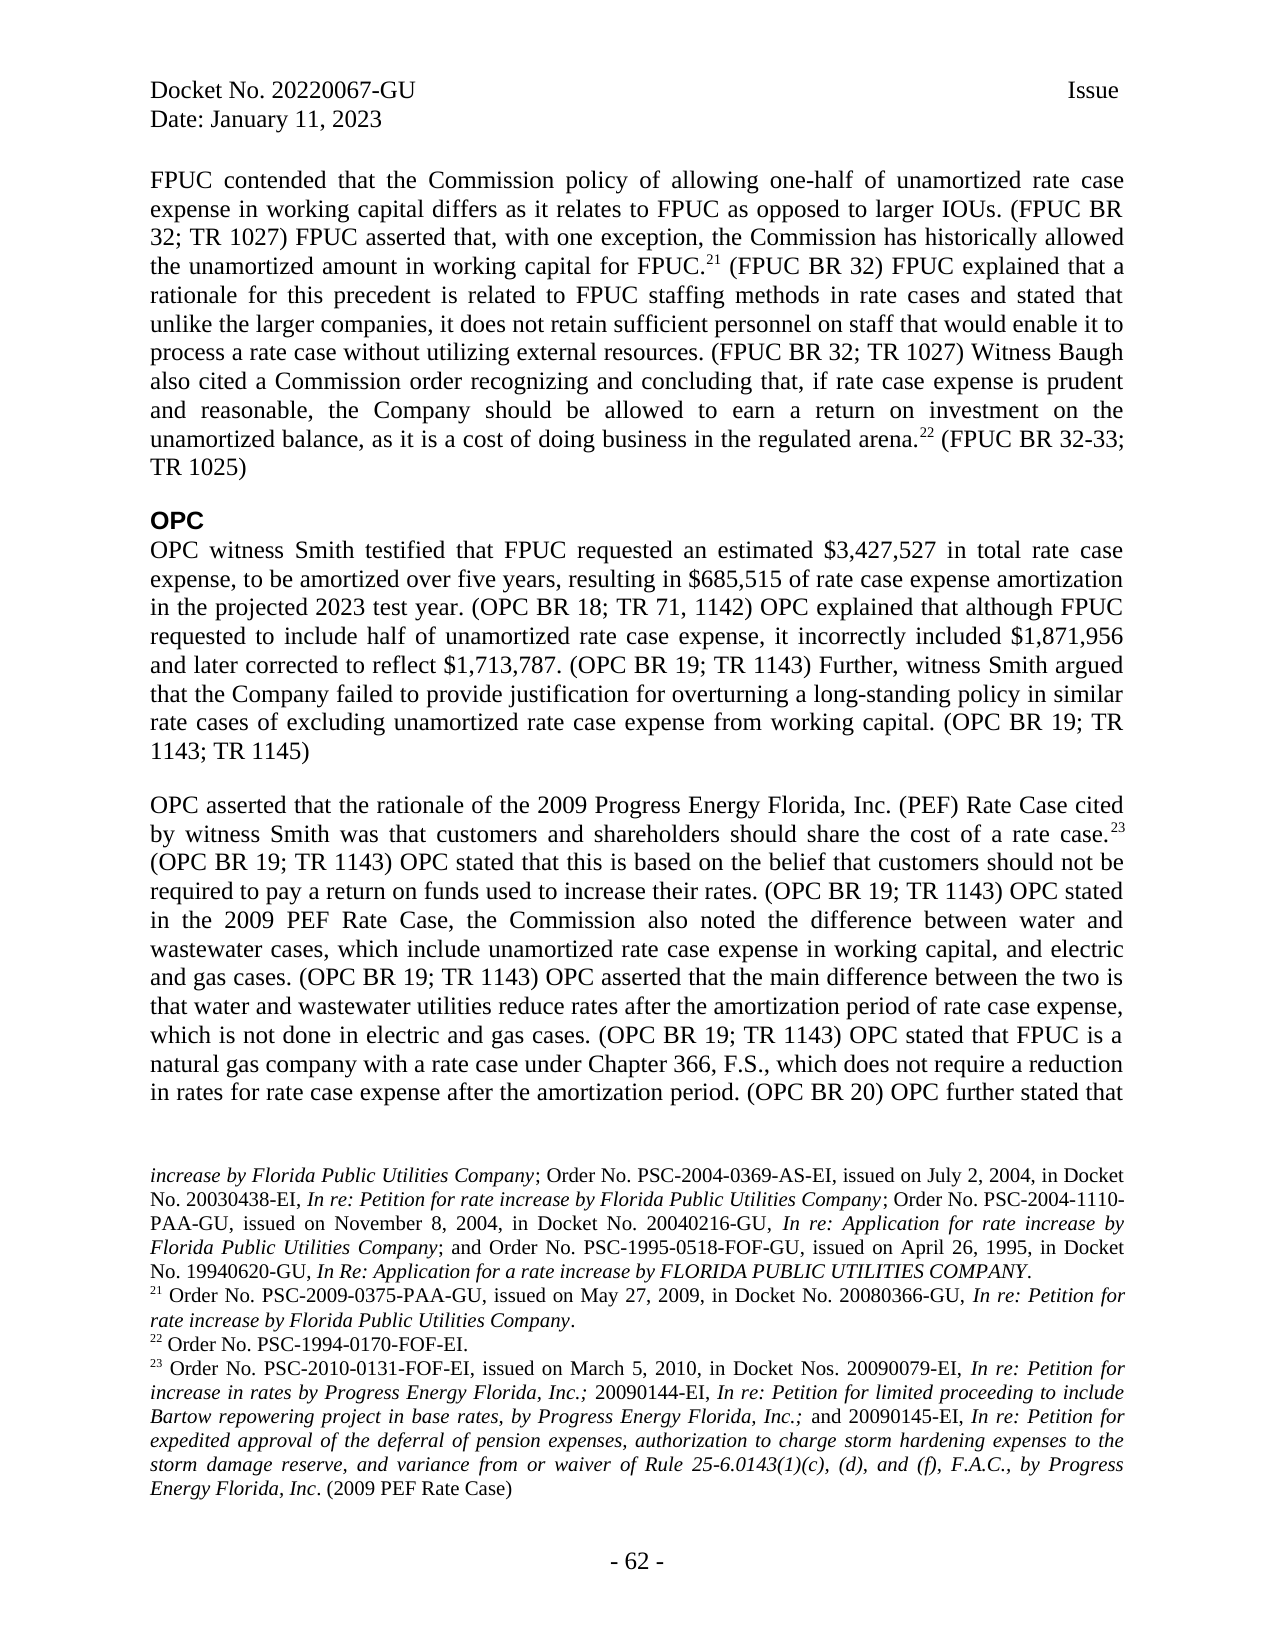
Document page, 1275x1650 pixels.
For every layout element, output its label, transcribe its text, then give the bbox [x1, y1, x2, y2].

text FPUC contended that the Commission policy of allowing one-half of unamortized rate case expense in working capital differs as it relates to FPUC as opposed to larger IOUs. (FPUC BR 32; TR 1027) FPUC asserted that, with one exception, the Commission has historically allowed the unamortized amount in working capital for FPUC. (FPUC BR 32) FPUC explained that a rationale for this precedent is related to FPUC staffing methods in rate cases and stated that unlike the larger companies, it does not retain sufficient personnel on staff that would enable it to process a rate case without utilizing external resources. (FPUC BR 32; TR 1027) Witness Baugh also cited a Commission order recognizing and concluding that, if rate case expense is prudent and reasonable, the Company should be allowed to earn a return on investment on the unamortized balance, as it is a cost of doing business in the regulated arena. (FPUC BR 32-33; TR 1025) [150, 165, 1125, 481]
text OPC witness Smith testified that FPUC requested an estimated $3,427,527 in total rate case expense, to be amortized over five years, resulting in $685,515 of rate case expense amortization in the projected 2023 test year. (OPC BR 18; TR 71, 1142) OPC explained that although FPUC requested to include half of unamortized rate case expense, it incorrectly included $1,871,956 and later corrected to reflect $1,713,787. (OPC BR 19; TR 1143) Further, witness Smith argued that the Company failed to provide justification for overturning a long-standing policy in similar rate cases of excluding unamortized rate case expense from working capital. (OPC BR 19; TR 1143; TR 1145) [150, 535, 1125, 765]
subtitle OPC [150, 506, 1125, 535]
text OPC asserted that the rationale of the 2009 Progress Energy Florida, Inc. (PEF) Rate Case cited by witness Smith was that customers and shareholders should share the cost of a rate case. (OPC BR 19; TR 1143) OPC stated that this is based on the belief that customers should not be required to pay a return on funds used to increase their rates. (OPC BR 19; TR 1143) OPC stated in the 2009 PEF Rate Case, the Commission also noted the difference between water and wastewater cases, which include unamortized rate case expense in working capital, and electric and gas cases. (OPC BR 19; TR 1143) OPC asserted that the main difference between the two is that water and wastewater utilities reduce rates after the amortization period of rate case expense, which is not done in electric and gas cases. (OPC BR 19; TR 1143) OPC stated that FPUC is a natural gas company with a rate case under Chapter 366, F.S., which does not require a reduction in rates for rate case expense after the amortization period. (OPC BR 20) OPC further stated that even in water and wastewater cases, the Legislature has recognized that the unamortized balance of rate case expense must be excluded from working capital. (OPC BR 20) [150, 790, 1125, 1106]
